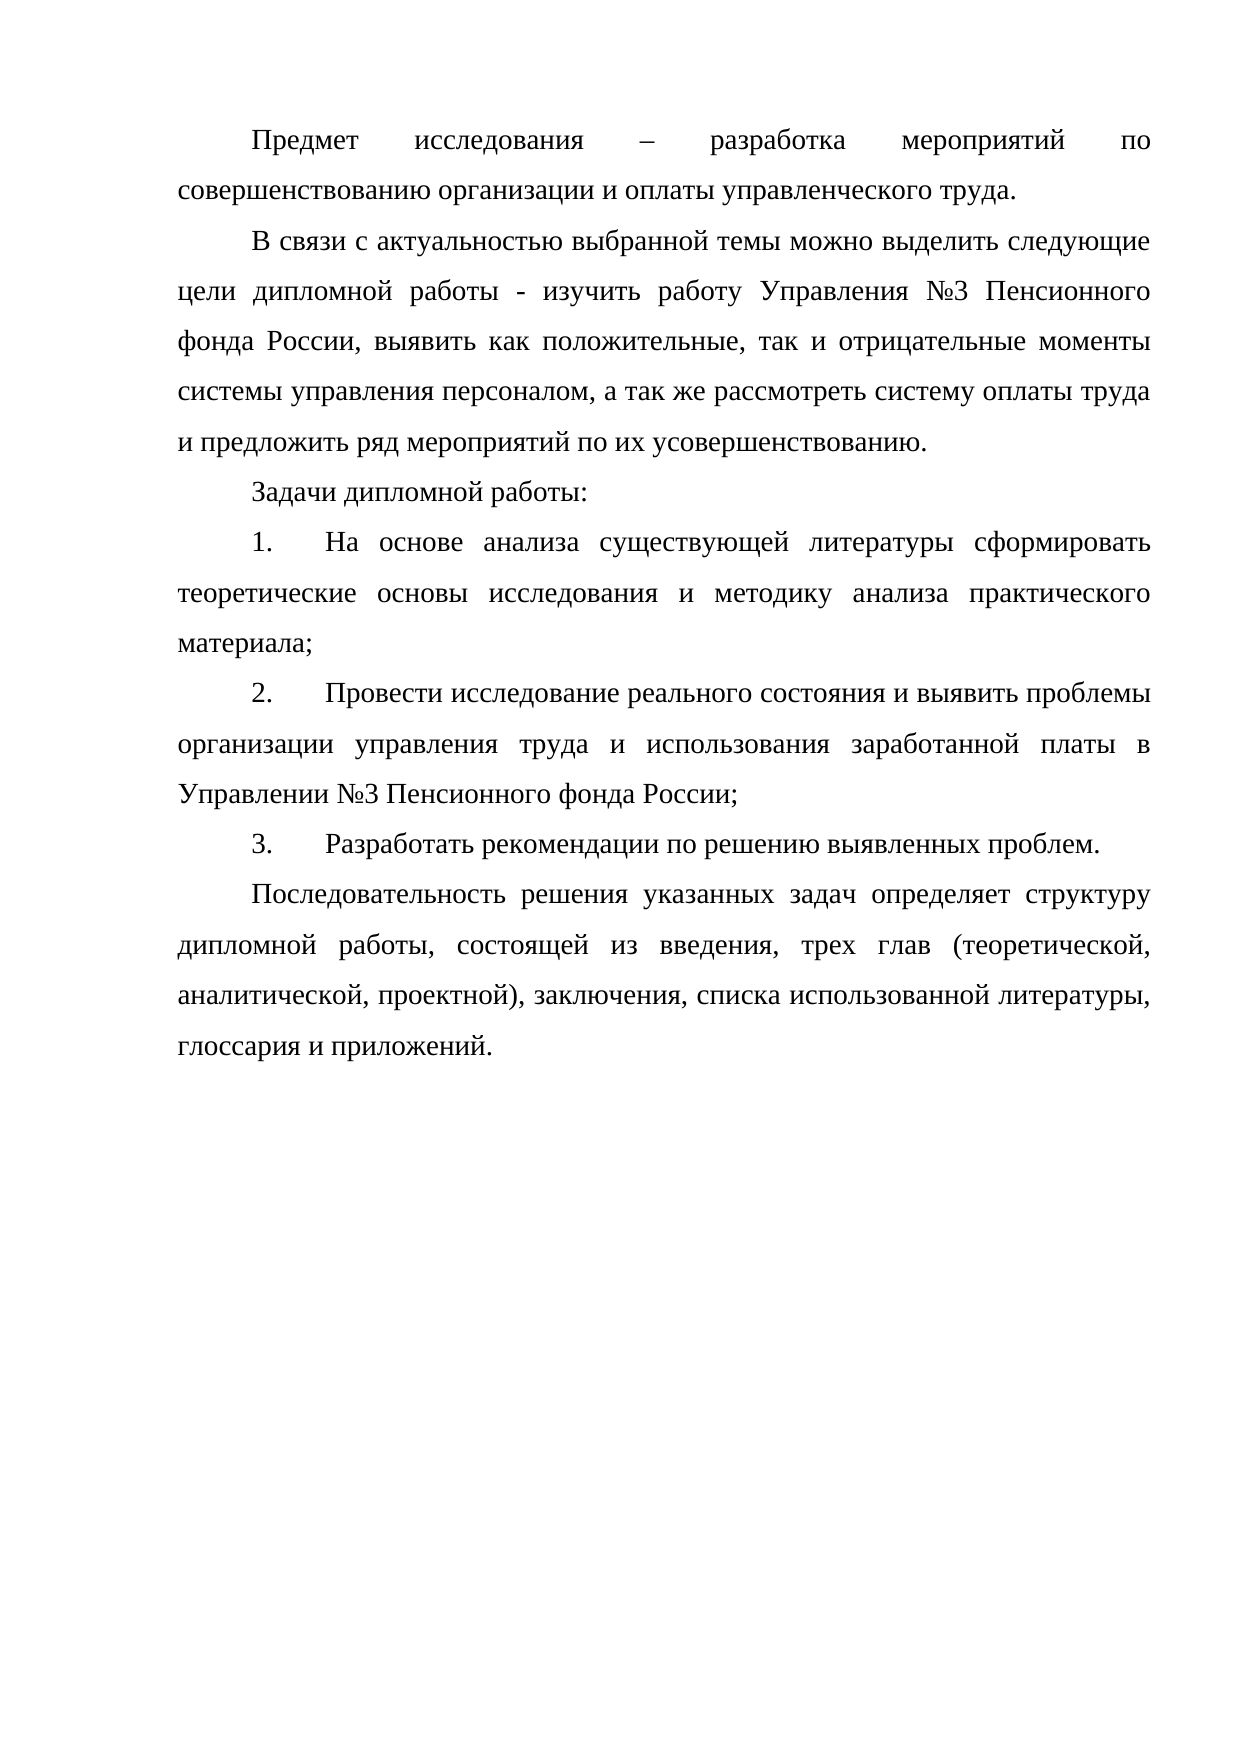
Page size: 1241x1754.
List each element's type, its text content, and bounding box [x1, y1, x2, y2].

text Задачи дипломной работы: [177, 474, 1152, 508]
text В связи с актуальностью выбранной темы можно выделить следующие цели дипломной работы - изучить работу Управления №3 Пенсионного фонда России, выявить как положительные, так и отрицательные моменты системы управления персоналом, а так же рассмотреть систему оплаты труда и предложить ряд мероприятий по их усовершенствованию. [177, 223, 1152, 457]
list Разработать рекомендации по решению выявленных проблем. [177, 826, 1152, 860]
list На основе анализа существующей литературы сформировать теоретические основы исследования и методику анализа практического материала; [177, 524, 1152, 659]
text Последовательность решения указанных задач определяет структуру дипломной работы, состоящей из введения, трех глав (теоретической, аналитической, проектной), заключения, списка использованной литературы, глоссария и приложений. [177, 877, 1152, 1061]
list Провести исследование реального состояния и выявить проблемы организации управления труда и использования заработанной платы в Управлении №3 Пенсионного фонда России; [177, 675, 1152, 809]
text Предмет исследования – разработка мероприятий по совершенствованию организации и оплаты управленческого труда. [177, 122, 1152, 206]
